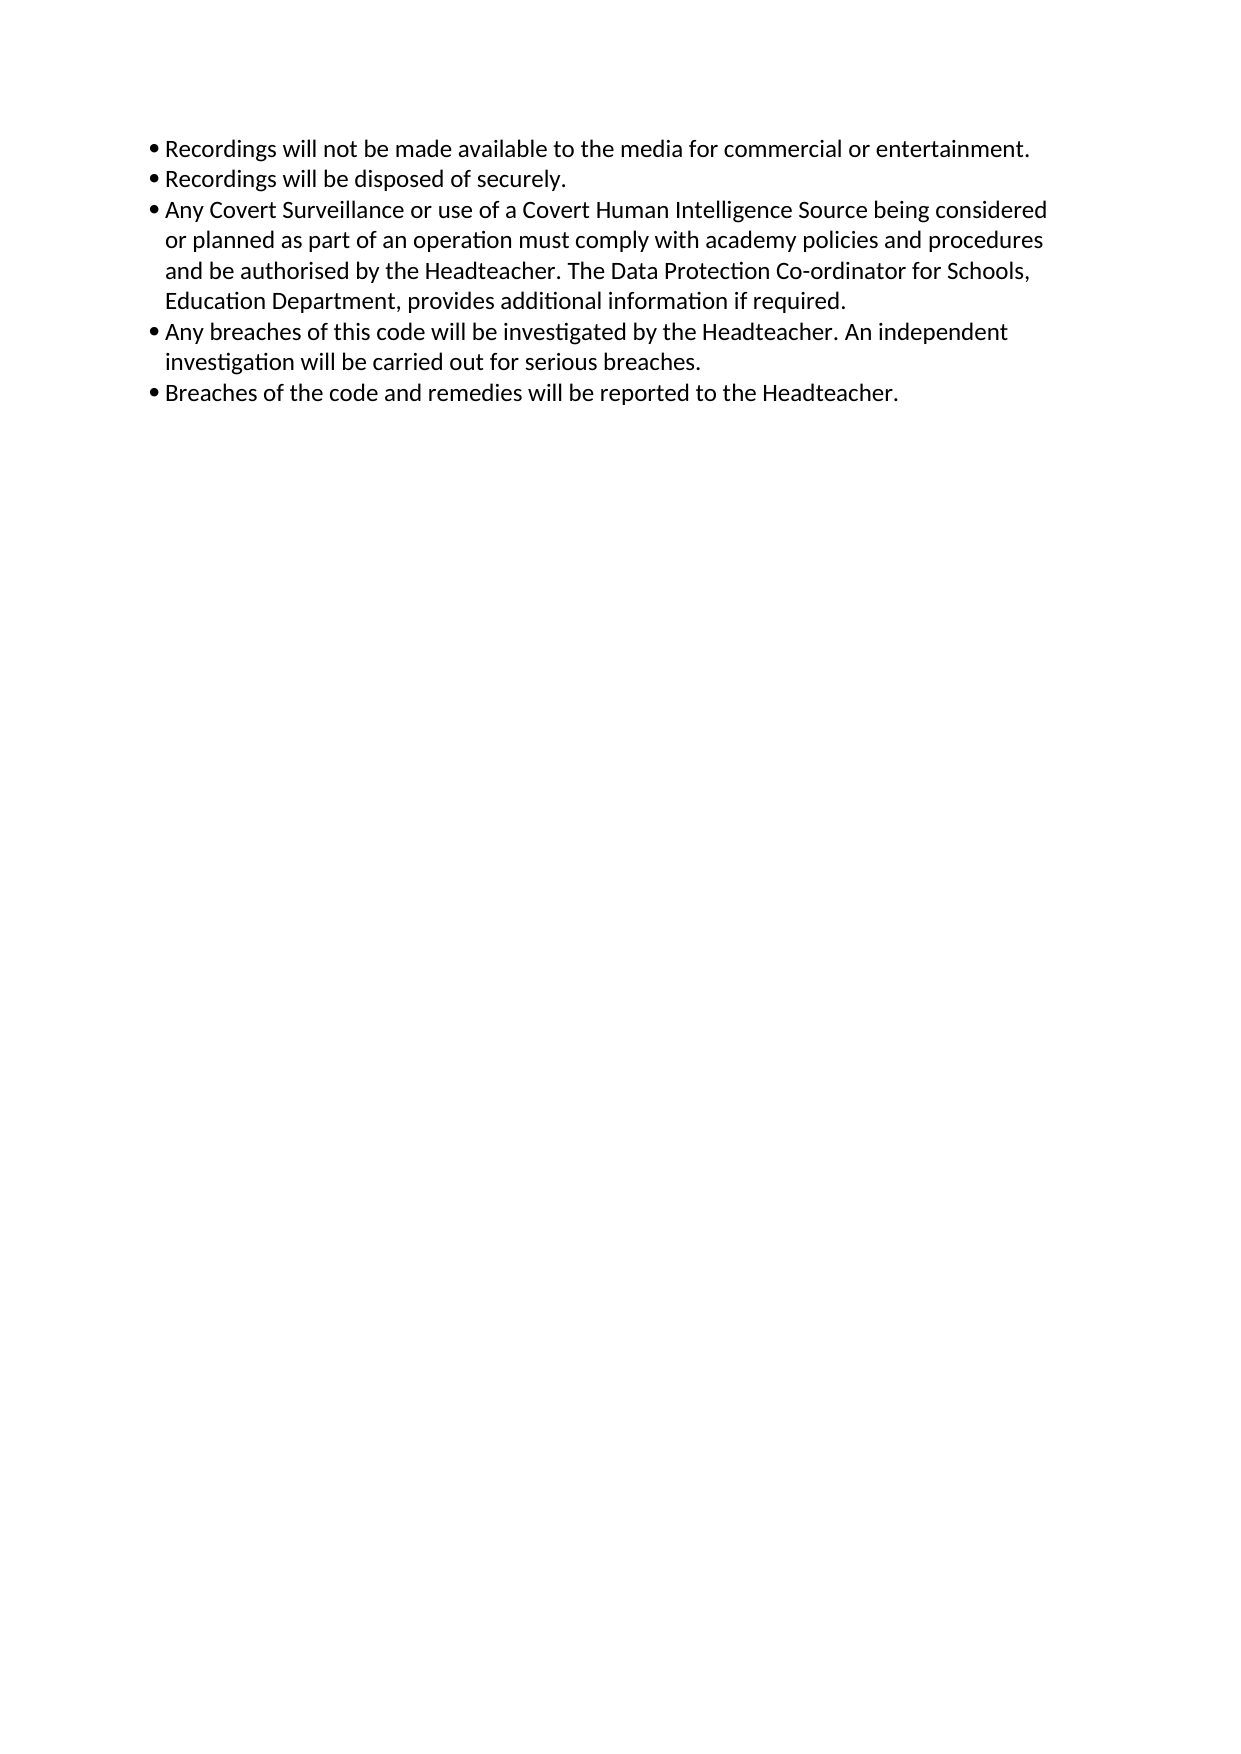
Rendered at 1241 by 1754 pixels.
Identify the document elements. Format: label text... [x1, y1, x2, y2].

list Recordings will not be made available to the media for commercial or entertainment. [150, 133, 1061, 163]
list Recordings will be disposed of securely. [150, 163, 1061, 194]
list Any breaches of this code will be investigated by the Headteacher. An independent investigation will be carried out for serious breaches. [150, 316, 1061, 377]
list Any Covert Surveillance or use of a Covert Human Intelligence Source being considered or planned as part of an operation must comply with academy policies and procedures and be authorised by the Headteacher. The Data Protection Co-ordinator for Schools, Education Department, provides additional information if required. [150, 194, 1061, 316]
list Breaches of the code and remedies will be reported to the Headteacher. [150, 377, 1061, 408]
